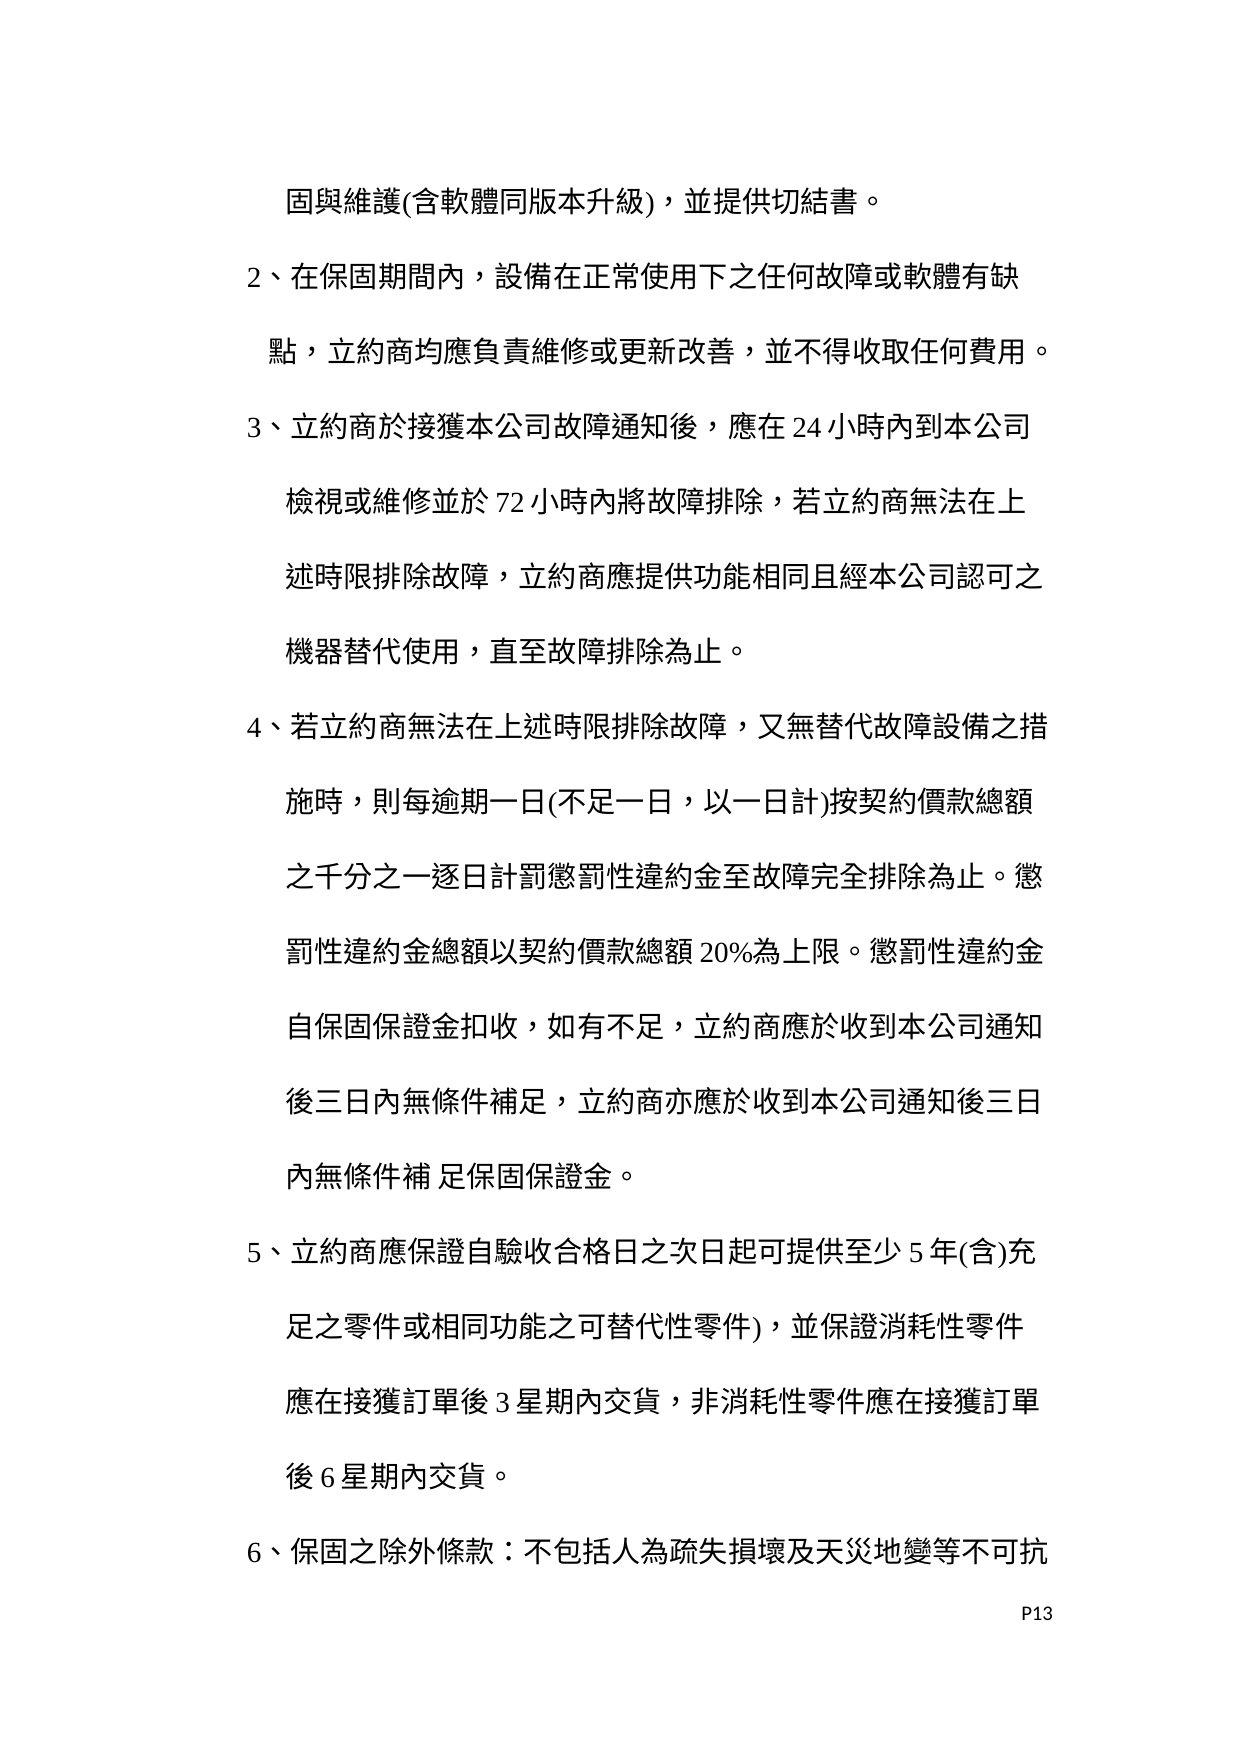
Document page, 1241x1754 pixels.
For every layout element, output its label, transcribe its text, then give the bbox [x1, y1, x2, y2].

text 立約商於接獲本公司故障通知後，應在24小時內到本公司檢視或維修並於72小時內將故障排除，若立約商無法在上述時限排除故障，立約商應提供功能相同且經本公司認可之機器替代使用，直至故障排除為止。 [247, 387, 1053, 687]
text 立約商應保證自驗收合格日之次日起可提供至少5年(含)充足之零件或相同功能之可替代性零件)，並保證消耗性零件應在接獲訂單後3星期內交貨，非消耗性零件應在接獲訂單後6星期內交貨。 [247, 1212, 1053, 1512]
text 在保固期間內，設備在正常使用下之任何故障或軟體有缺 [247, 237, 1053, 312]
text 若立約商無法在上述時限排除故障，又無替代故障設備之措施時，則每逾期一日(不足一日，以一日計)按契約價款總額之千分之一逐日計罰懲罰性違約金至故障完全排除為止。懲罰性違約金總額以契約價款總額20%為上限。懲罰性違約金自保固保證金扣收，如有不足，立約商應於收到本公司通知後三日內無條件補足，立約商亦應於收到本公司通知後三日內無條件補 足保固保證金。 [247, 687, 1053, 1212]
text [247, 1512, 1053, 1587]
list 點，立約商均應負責維修或更新改善，並不得收取任何費用。 [247, 312, 1053, 387]
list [247, 162, 1053, 237]
